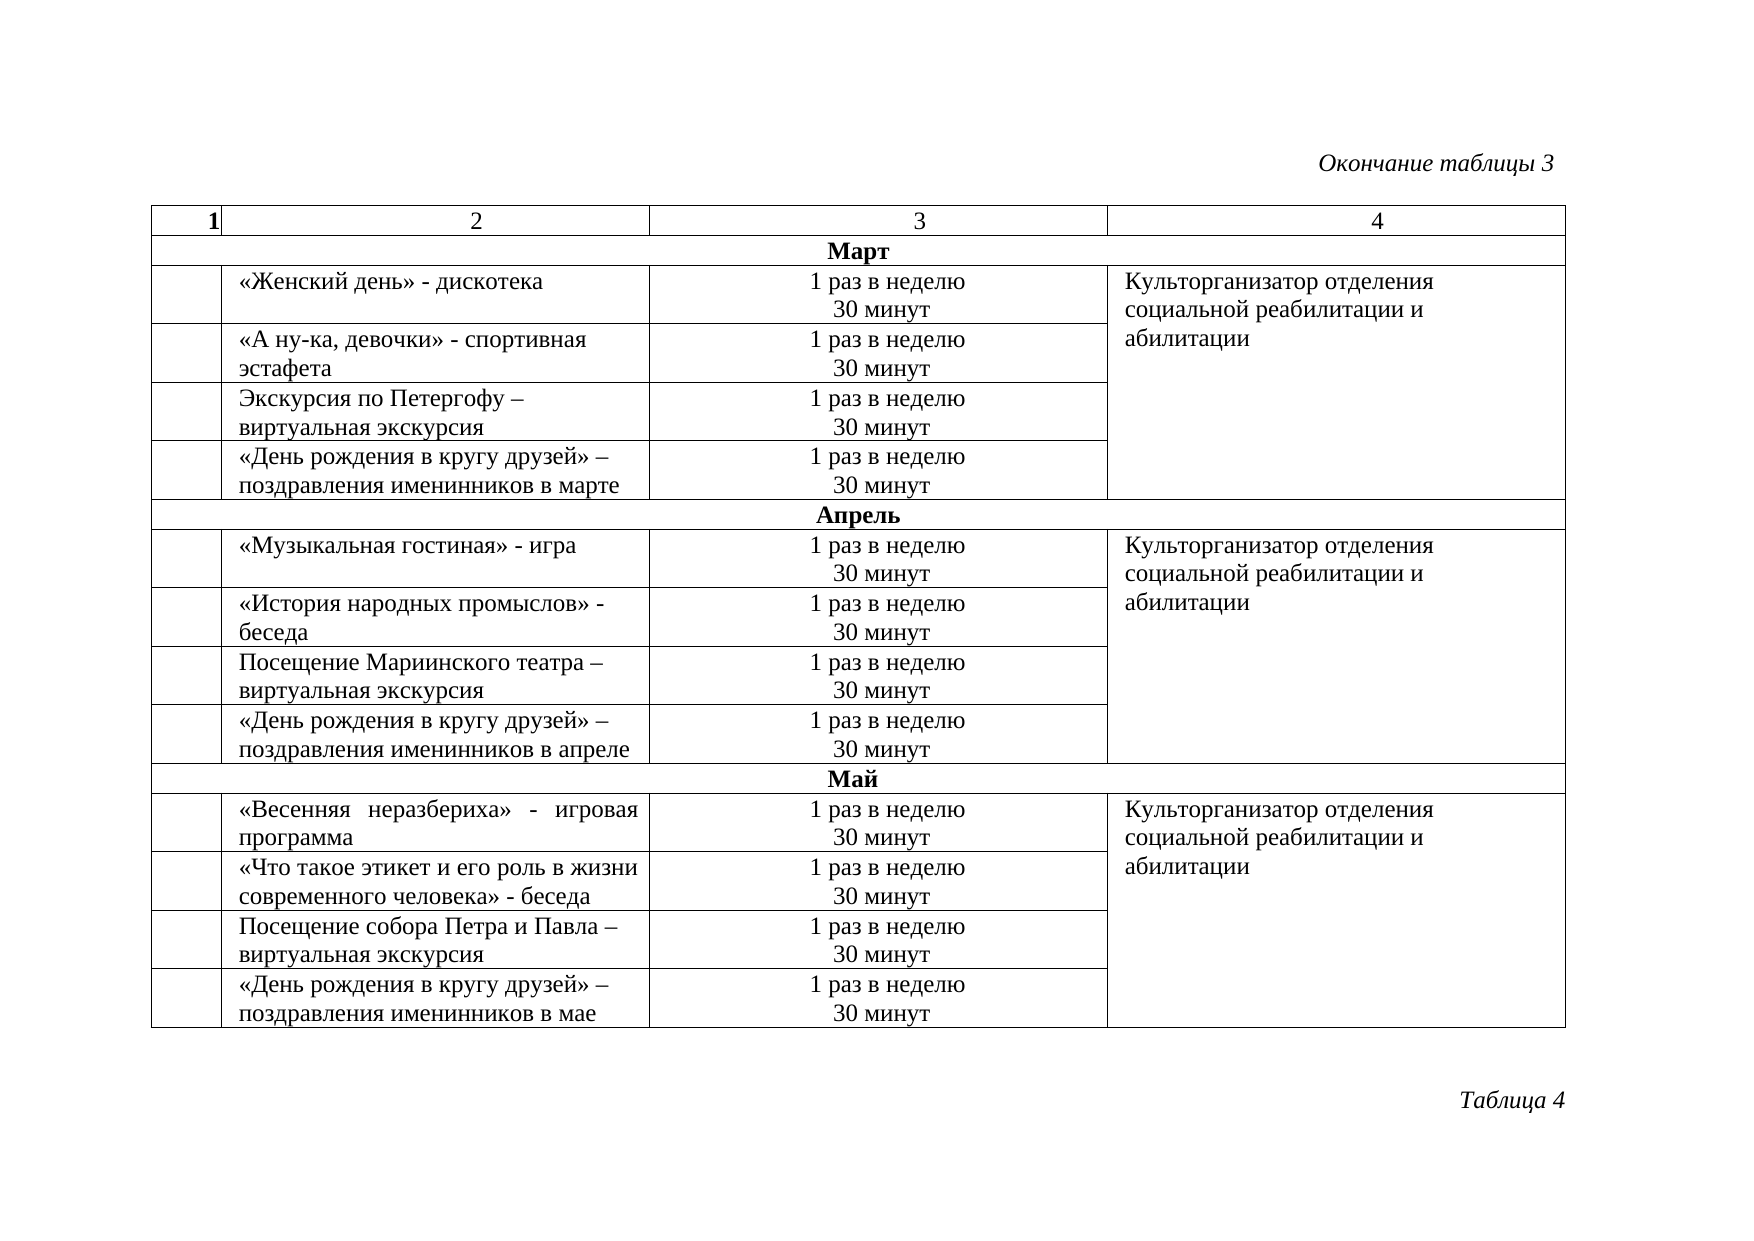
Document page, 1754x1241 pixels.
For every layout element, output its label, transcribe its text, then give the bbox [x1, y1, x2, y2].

table_cell [152, 266, 221, 323]
table_cell 1 раз в неделю 30 минут [650, 852, 1107, 910]
table_cell [152, 705, 221, 763]
table_cell 1 раз в неделю 30 минут [650, 441, 1107, 499]
table_cell 1 раз в неделю 30 минут [650, 794, 1107, 851]
table_cell Апрель [152, 500, 1565, 529]
table_cell 1 раз в неделю 30 минут [650, 911, 1107, 968]
table_cell 2 [222, 206, 649, 235]
table_cell 3 [650, 206, 1107, 235]
table_cell 1 раз в неделю 30 минут [650, 383, 1107, 440]
table_header Окончание таблицы 3 [151, 148, 1565, 205]
table_cell Культорганизатор отделения социальной реабилитации и абилитации [1108, 794, 1565, 1027]
table_cell «День рождения в кругу друзей» – поздравления именинников в мае [222, 969, 649, 1027]
table_cell Культорганизатор отделения социальной реабилитации и абилитации [1108, 530, 1565, 763]
table_cell 4 [1108, 206, 1565, 235]
table_cell «Весенняя неразбериха» - игровая программа [222, 794, 649, 851]
table_cell [152, 441, 221, 499]
table_cell Экскурсия по Петергофу – виртуальная экскурсия [222, 383, 649, 440]
text Таблица 4 [162, 1085, 1565, 1114]
table_cell «Женский день» - дискотека [222, 266, 649, 323]
table_cell [152, 794, 221, 851]
table_cell «Что такое этикет и его роль в жизни современного человека» - беседа [222, 852, 649, 910]
table_cell [152, 588, 221, 646]
table_cell 1 раз в неделю 30 минут [650, 530, 1107, 587]
table_cell «История народных промыслов» - беседа [222, 588, 649, 646]
table_cell [152, 911, 221, 968]
table_cell 1 раз в неделю 30 минут [650, 647, 1107, 704]
table_cell 1 раз в неделю 30 минут [650, 588, 1107, 646]
table_cell Май [152, 764, 1565, 793]
table_cell «День рождения в кругу друзей» – поздравления именинников в апреле [222, 705, 649, 763]
table_cell [152, 852, 221, 910]
table_cell Посещение собора Петра и Павла – виртуальная экскурсия [222, 911, 649, 968]
table_cell [152, 530, 221, 587]
table_cell 1 [152, 206, 221, 235]
table_cell 1 раз в неделю 30 минут [650, 266, 1107, 323]
table_cell 1 раз в неделю 30 минут [650, 969, 1107, 1027]
table_cell [152, 324, 221, 382]
table_cell 1 раз в неделю 30 минут [650, 324, 1107, 382]
table_cell [152, 647, 221, 704]
table_cell 1 раз в неделю 30 минут [650, 705, 1107, 763]
table_cell Посещение Мариинского театра – виртуальная экскурсия [222, 647, 649, 704]
table_cell [152, 969, 221, 1027]
table_cell «Музыкальная гостиная» - игра [222, 530, 649, 587]
table_cell «День рождения в кругу друзей» – поздравления именинников в марте [222, 441, 649, 499]
table_cell «А ну-ка, девочки» - спортивная эстафета [222, 324, 649, 382]
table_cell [1108, 266, 1565, 499]
table_cell Март [152, 236, 1565, 265]
table_cell [152, 383, 221, 440]
